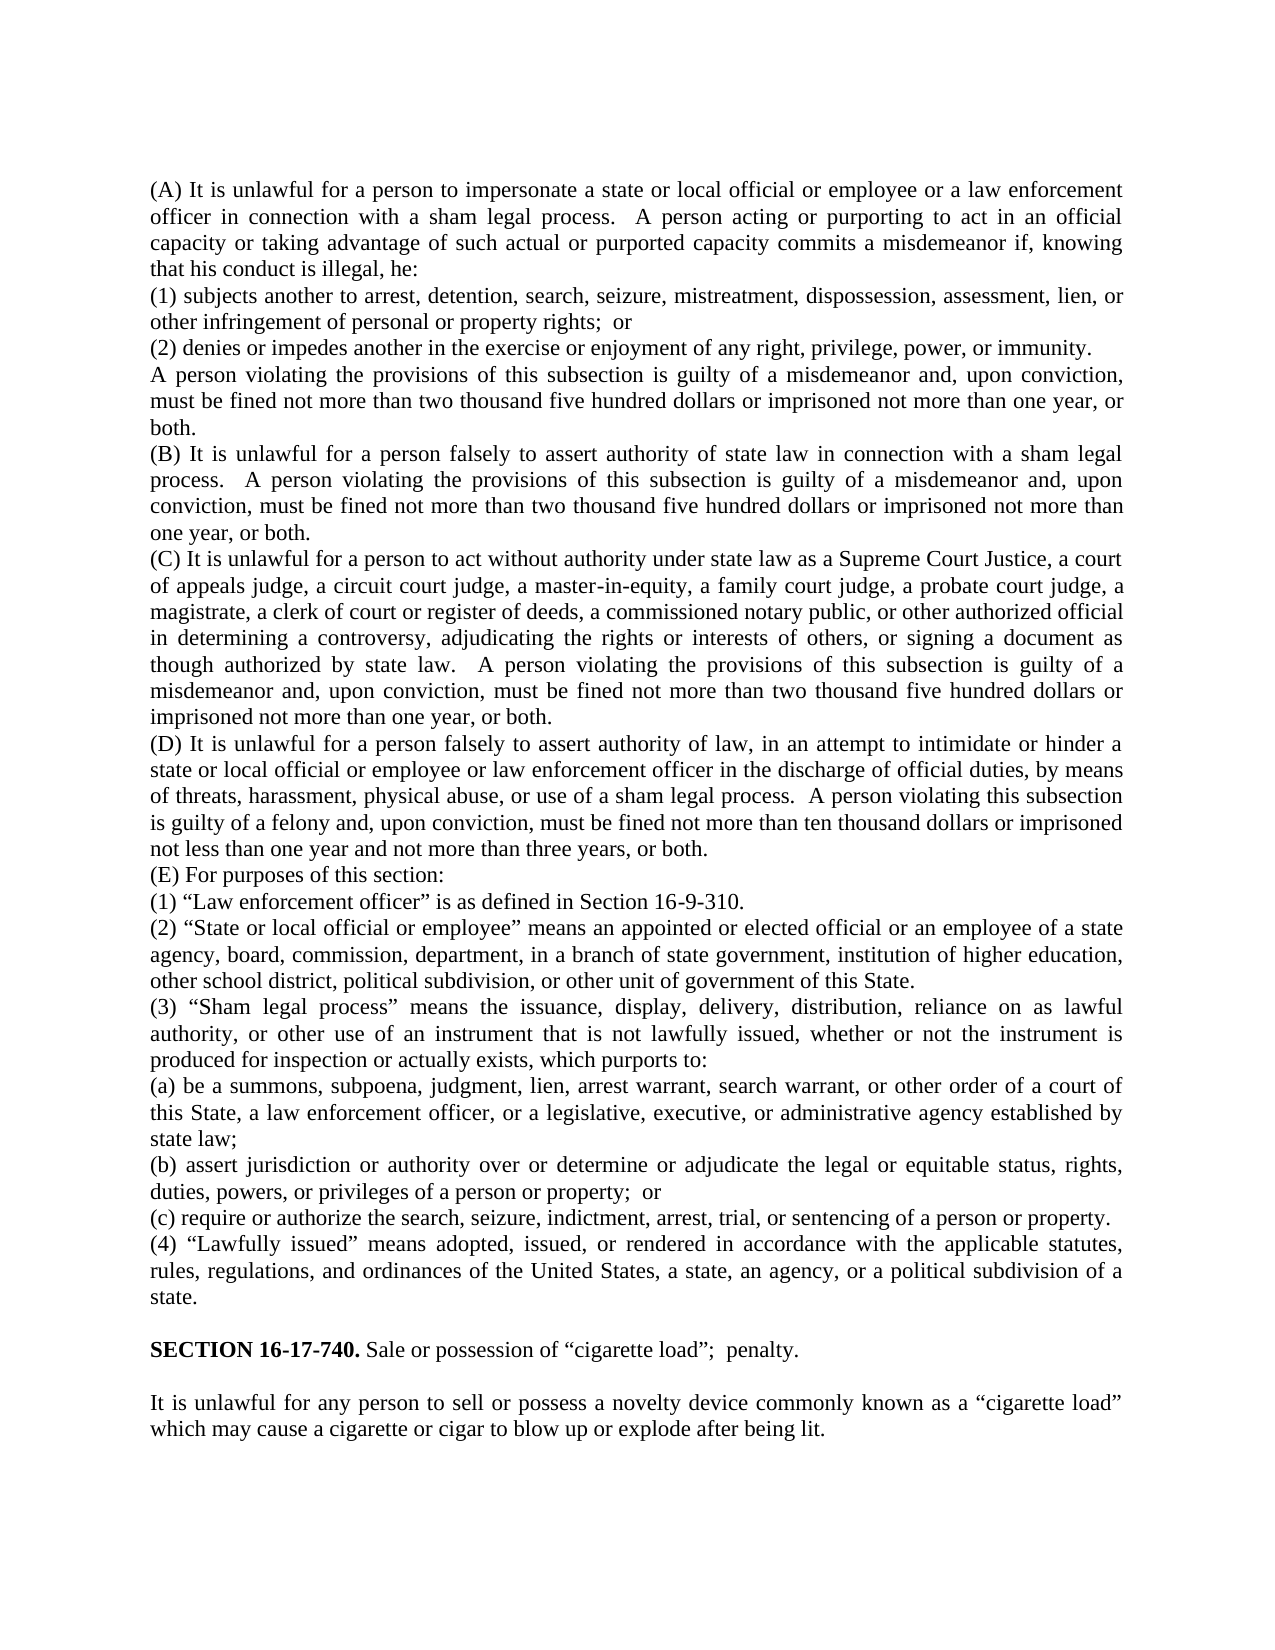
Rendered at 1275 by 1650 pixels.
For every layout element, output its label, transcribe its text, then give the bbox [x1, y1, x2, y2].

text (a) be a summons, subpoena, judgment, lien, arrest warrant, search warrant, or other order of a court of this State, a law enforcement officer, or a legislative, executive, or administrative agency established by state law; [150, 1072, 1125, 1151]
text (3) “Sham legal process” means the issuance, display, delivery, distribution, reliance on as lawful authority, or other use of an instrument that is not lawfully issued, whether or not the instrument is produced for inspection or actually exists, which purports to: [150, 993, 1125, 1072]
text (B) It is unlawful for a person falsely to assert authority of state law in connection with a sham legal process. A person violating the provisions of this subsection is guilty of a misdemeanor and, upon conviction, must be fined not more than two thousand five hundred dollars or imprisoned not more than one year, or both. [150, 440, 1125, 545]
text (c) require or authorize the search, seizure, indictment, arrest, trial, or sentencing of a person or property. [150, 1204, 1125, 1231]
text (1) subjects another to arrest, detention, search, seizure, mistreatment, dispossession, assessment, lien, or other infringement of personal or property rights; or [150, 282, 1125, 334]
text (E) For purposes of this section: [150, 862, 1125, 888]
text (1) “Law enforcement officer” is as defined in Section 16-9-310. [150, 888, 1125, 914]
text (C) It is unlawful for a person to act without authority under state law as a Supreme Court Justice, a court of appeals judge, a circuit court judge, a master-in-equity, a family court judge, a probate court judge, a magistrate, a clerk of court or register of deeds, a commissioned notary public, or other authorized official in determining a controversy, adjudicating the rights or interests of others, or signing a document as though authorized by state law. A person violating the provisions of this subsection is guilty of a misdemeanor and, upon conviction, must be fined not more than two thousand five hundred dollars or imprisoned not more than one year, or both. [150, 545, 1125, 730]
text A person violating the provisions of this subsection is guilty of a misdemeanor and, upon conviction, must be fined not more than two thousand five hundred dollars or imprisoned not more than one year, or both. [150, 361, 1125, 440]
text (2) denies or impedes another in the exercise or enjoyment of any right, privilege, power, or immunity. [150, 334, 1125, 361]
text (D) It is unlawful for a person falsely to assert authority of law, in an attempt to intimidate or hinder a state or local official or employee or law enforcement officer in the discharge of official duties, by means of threats, harassment, physical abuse, or use of a sham legal process. A person violating this subsection is guilty of a felony and, upon conviction, must be fined not more than ten thousand dollars or imprisoned not less than one year and not more than three years, or both. [150, 730, 1125, 862]
text (4) “Lawfully issued” means adopted, issued, or rendered in accordance with the applicable statutes, rules, regulations, and ordinances of the United States, a state, an agency, or a political subdivision of a state. [150, 1231, 1125, 1309]
text (b) assert jurisdiction or authority over or determine or adjudicate the legal or equitable status, rights, duties, powers, or privileges of a person or property; or [150, 1151, 1125, 1204]
text (A) It is unlawful for a person to impersonate a state or local official or employee or a law enforcement officer in connection with a sham legal process. A person acting or purporting to act in an official capacity or taking advantage of such actual or purported capacity commits a misdemeanor if, knowing that his conduct is illegal, he: [150, 176, 1125, 282]
text SECTION 16-17-740. Sale or possession of “cigarette load”; penalty. [150, 1336, 1125, 1362]
text It is unlawful for any person to sell or possess a novelty device commonly known as a “cigarette load” which may cause a cigarette or cigar to blow up or explode after being lit. [150, 1389, 1125, 1441]
text (2) “State or local official or employee” means an appointed or elected official or an employee of a state agency, board, commission, department, in a branch of state government, institution of higher education, other school district, political subdivision, or other unit of government of this State. [150, 914, 1125, 993]
